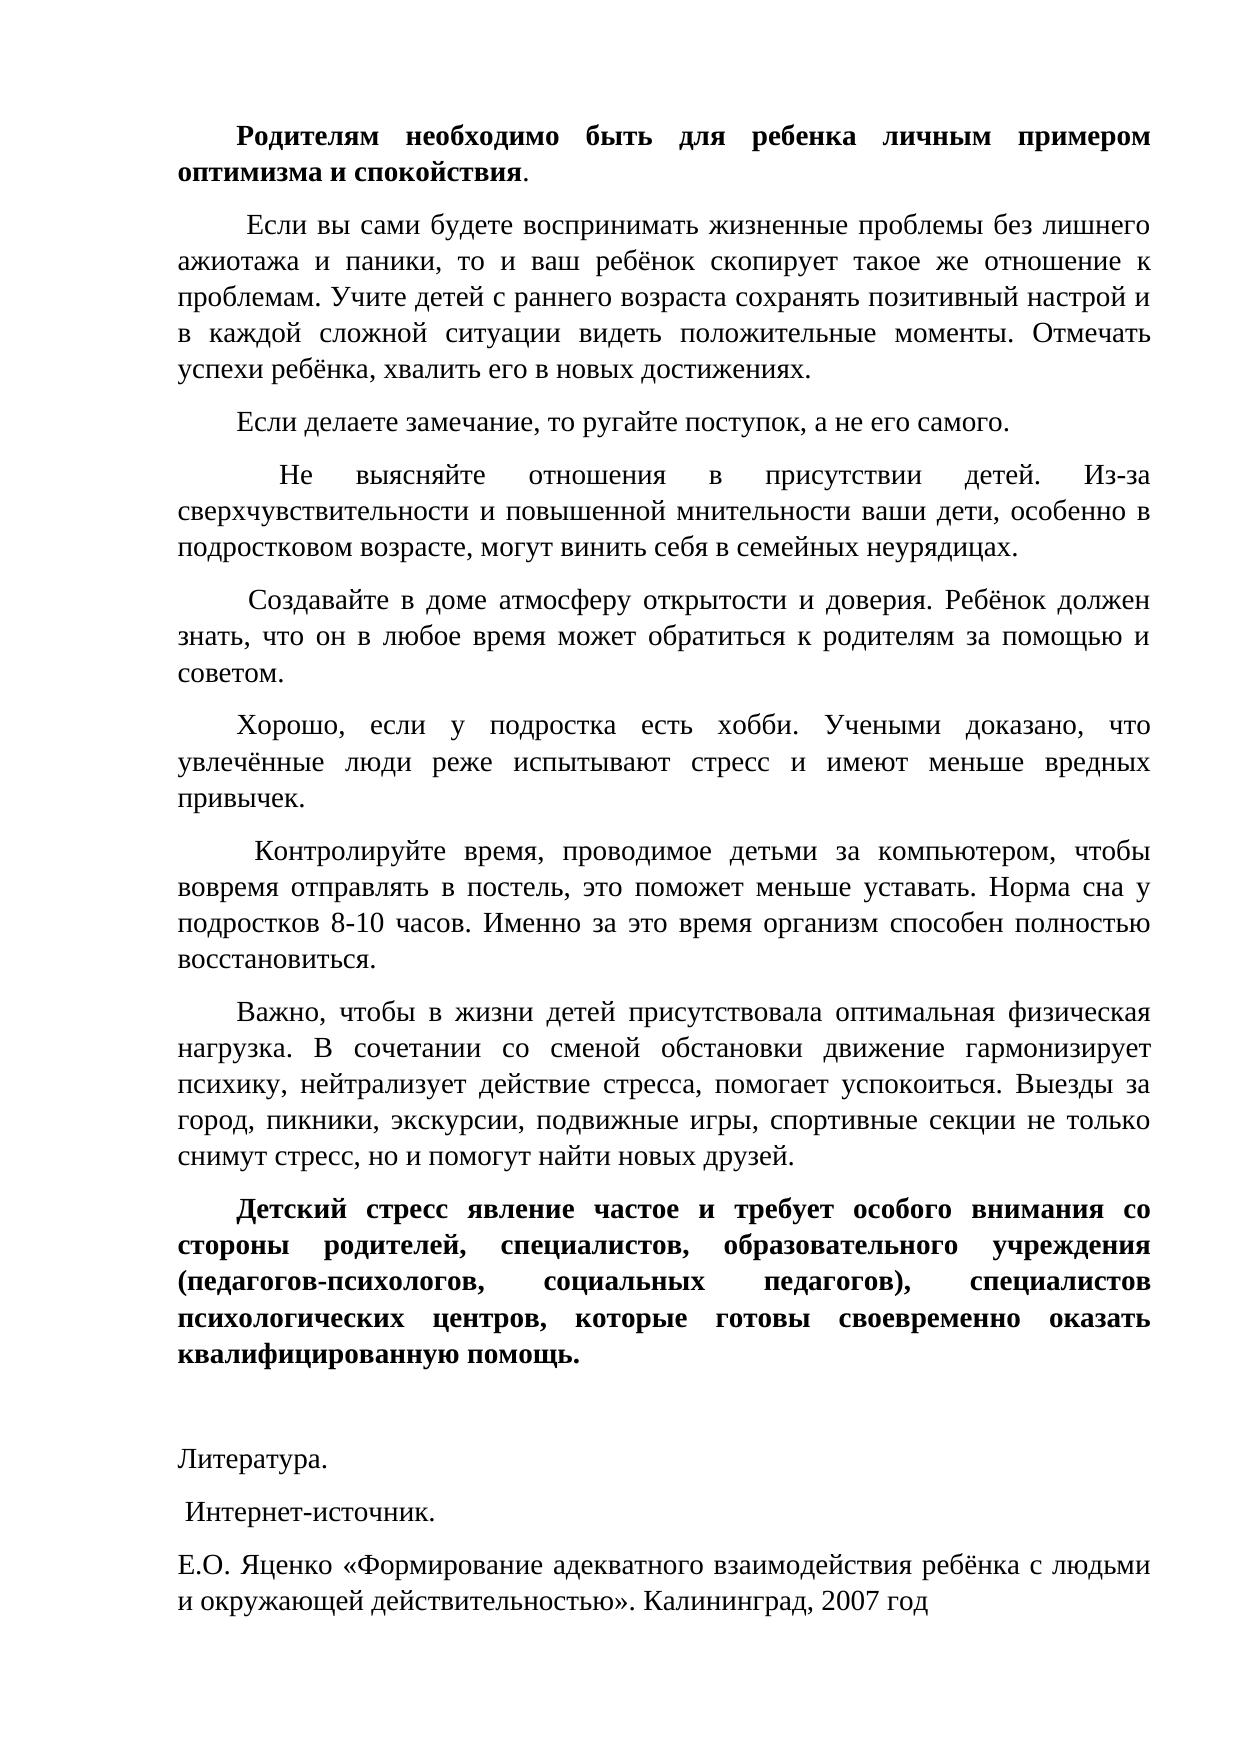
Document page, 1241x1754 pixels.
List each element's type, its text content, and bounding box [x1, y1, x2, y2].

text Интернет-источник. [177, 1494, 1152, 1528]
text Литература. [177, 1441, 1152, 1475]
text Контролируйте время, проводимое детьми за компьютером, чтобы вовремя отправлять в постель, это поможет меньше уставать. Норма сна у подростков 8-10 часов. Именно за это время организм способен полностью восстановиться. [177, 833, 1152, 974]
text Хорошо, если у подростка есть хобби. Учеными доказано, что увлечённые люди реже испытывают стресс и имеют меньше вредных привычек. [177, 707, 1152, 813]
text Если вы сами будете воспринимать жизненные проблемы без лишнего ажиотажа и паники, то и ваш ребёнок скопирует такое же отношение к проблемам. Учите детей с раннего возраста сохранять позитивный настрой и в каждой сложной ситуации видеть положительные моменты. Отмечать успехи ребёнка, хвалить его в новых достижениях. [177, 207, 1152, 385]
text Е.О. Яценко «Формирование адекватного взаимодействия ребёнка с людьми и окружающей действительностью». Калининград, 2007 год [177, 1547, 1152, 1617]
text Детский стресс явление частое и требует особого внимания со стороны родителей, специалистов, образовательного учреждения (педагогов-психологов, социальных педагогов), специалистов психологических центров, которые готовы своевременно оказать квалифицированную помощь. [177, 1191, 1152, 1369]
text Не выясняйте отношения в присутствии детей. Из-за сверхчувствительности и повышенной мнительности ваши дети, особенно в подростковом возрасте, могут винить себя в семейных неурядицах. [177, 457, 1152, 563]
text Важно, чтобы в жизни детей присутствовала оптимальная физическая нагрузка. В сочетании со сменой обстановки движение гармонизирует психику, нейтрализует действие стресса, помогает успокоиться. Выезды за город, пикники, экскурсии, подвижные игры, спортивные секции не только снимут стресс, но и помогут найти новых друзей. [177, 994, 1152, 1172]
text Создавайте в доме атмосферу открытости и доверия. Ребёнок должен знать, что он в любое время может обратиться к родителям за помощью и советом. [177, 582, 1152, 688]
text Родителям необходимо быть для ребенка личным примером оптимизма и спокойствия. [177, 118, 1152, 188]
text Если делаете замечание, то ругайте поступок, а не его самого. [177, 404, 1152, 438]
